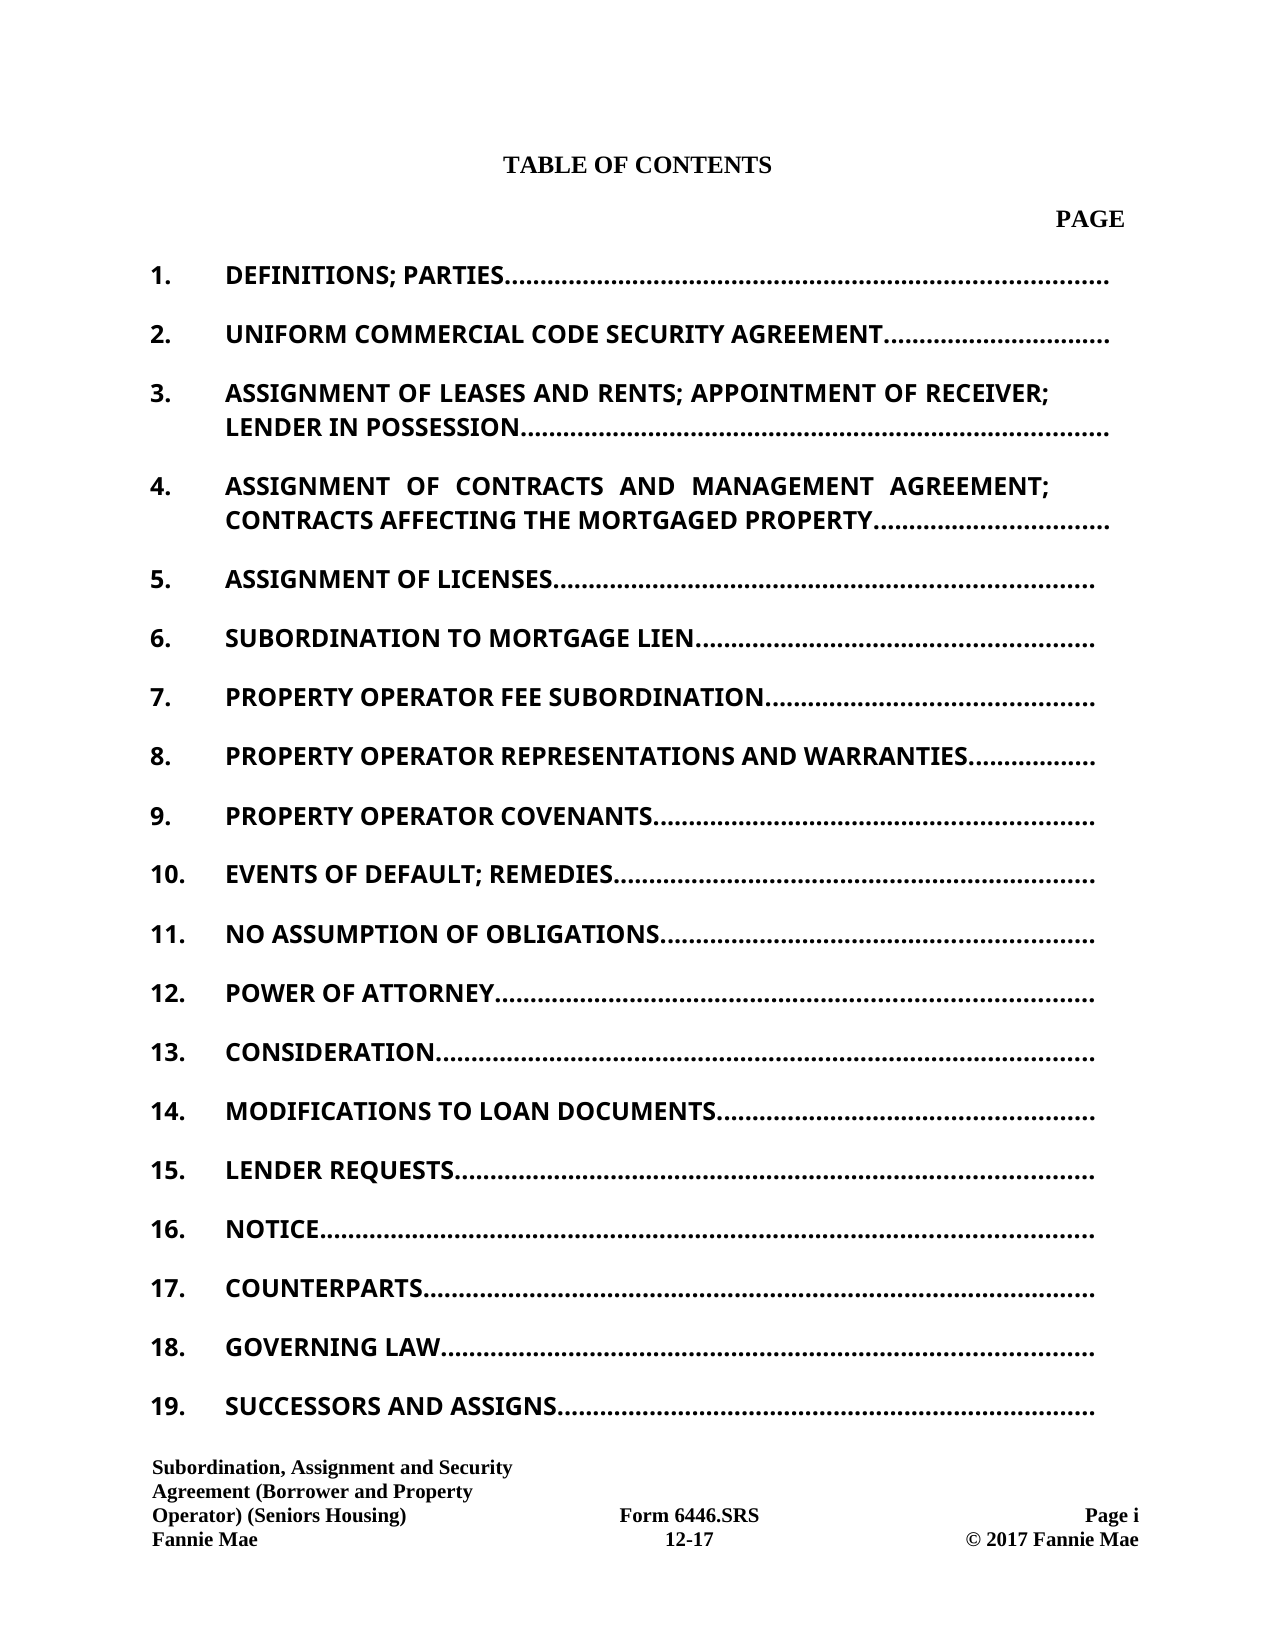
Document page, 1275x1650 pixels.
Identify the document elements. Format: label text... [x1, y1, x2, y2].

text 7. Property Operator Fee Subordination. 10 [150, 680, 1050, 714]
text 6. Subordination to Mortgage Lien. 10 [150, 621, 1050, 655]
text 12. Power of Attorney. 21 [150, 975, 1050, 1009]
text 8. Property Operator Representations and Warranties. 11 [150, 739, 1050, 773]
text 2. Uniform Commercial Code Security Agreement. 5 [150, 317, 1050, 351]
text 10. Events of Default; Remedies. 18 [150, 857, 1050, 891]
text 17. Counterparts. 23 [150, 1271, 1050, 1305]
text 9. Property Operator Covenants. 14 [150, 798, 1050, 832]
text 14. Modifications to Loan Documents. 21 [150, 1093, 1050, 1127]
text 16. Notice. 22 [150, 1212, 1050, 1246]
text 13. Consideration. 21 [150, 1034, 1050, 1068]
text 18. Governing Law. 23 [150, 1330, 1050, 1364]
text 15. Lender Requests. 21 [150, 1152, 1050, 1187]
text 3. Assignment of Leases and Rents; Appointment of Receiver; Lender in Possession. 6 [150, 376, 1050, 444]
text 1. Definitions; Parties. 2 [150, 257, 1050, 292]
text 5. Assignment of Licenses. 10 [150, 562, 1050, 596]
text PAGE [150, 204, 1125, 232]
text TABLE OF CONTENTS [150, 150, 1125, 179]
text 19. Successors and Assigns. 23 [150, 1389, 1050, 1423]
text 11. No Assumption of Obligations. 21 [150, 916, 1050, 950]
text 4. Assignment of Contracts and Management Agreement; Contracts Affecting the Mortgaged Property. 9 [150, 469, 1050, 537]
